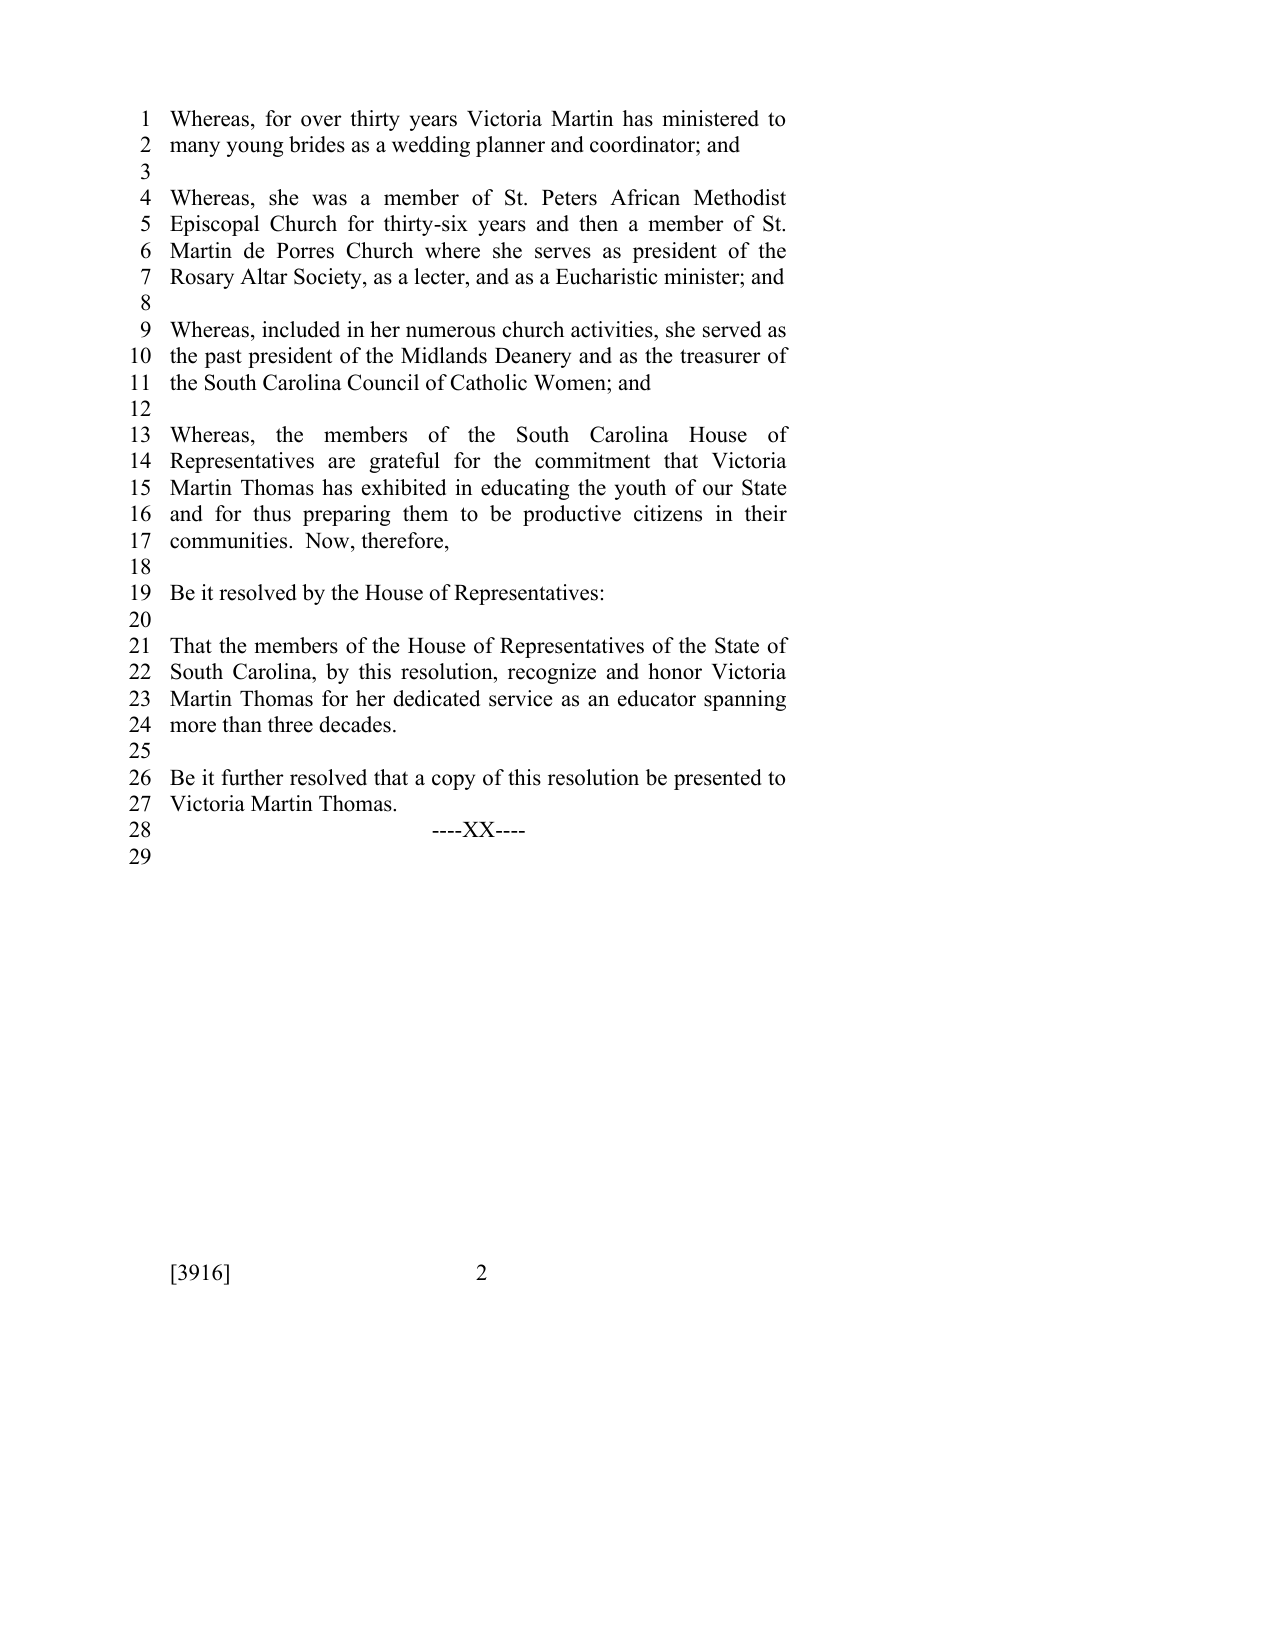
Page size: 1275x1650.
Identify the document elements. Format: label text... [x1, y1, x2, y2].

text Whereas, the members of the South Carolina House of Representatives are grateful for the commitment that Victoria Martin Thomas has exhibited in educating the youth of our State and for thus preparing them to be productive citizens in their communities. Now, therefore, [169, 421, 787, 553]
text Be it further resolved that a copy of this resolution be presented to Victoria Martin Thomas. [169, 764, 787, 817]
text Be it resolved by the House of Representatives: [169, 579, 787, 606]
text Whereas, included in her numerous church activities, she served as the past president of the Midlands Deanery and as the treasurer of the South Carolina Council of Catholic Women; and [169, 316, 787, 395]
text Whereas, for over thirty years Victoria Martin has ministered to many young brides as a wedding planner and coordinator; and [169, 105, 787, 158]
text Whereas, she was a member of St. Peters African Methodist Episcopal Church for thirty-six years and then a member of St. Martin de Porres Church where she serves as president of the Rosary Altar Society, as a lecter, and as a Eucharistic minister; and [169, 184, 787, 289]
text That the members of the House of Representatives of the State of South Carolina, by this resolution, recognize and honor Victoria Martin Thomas for her dedicated service as an educator spanning more than three decades. [169, 632, 787, 737]
text ----XX---- [169, 817, 787, 843]
